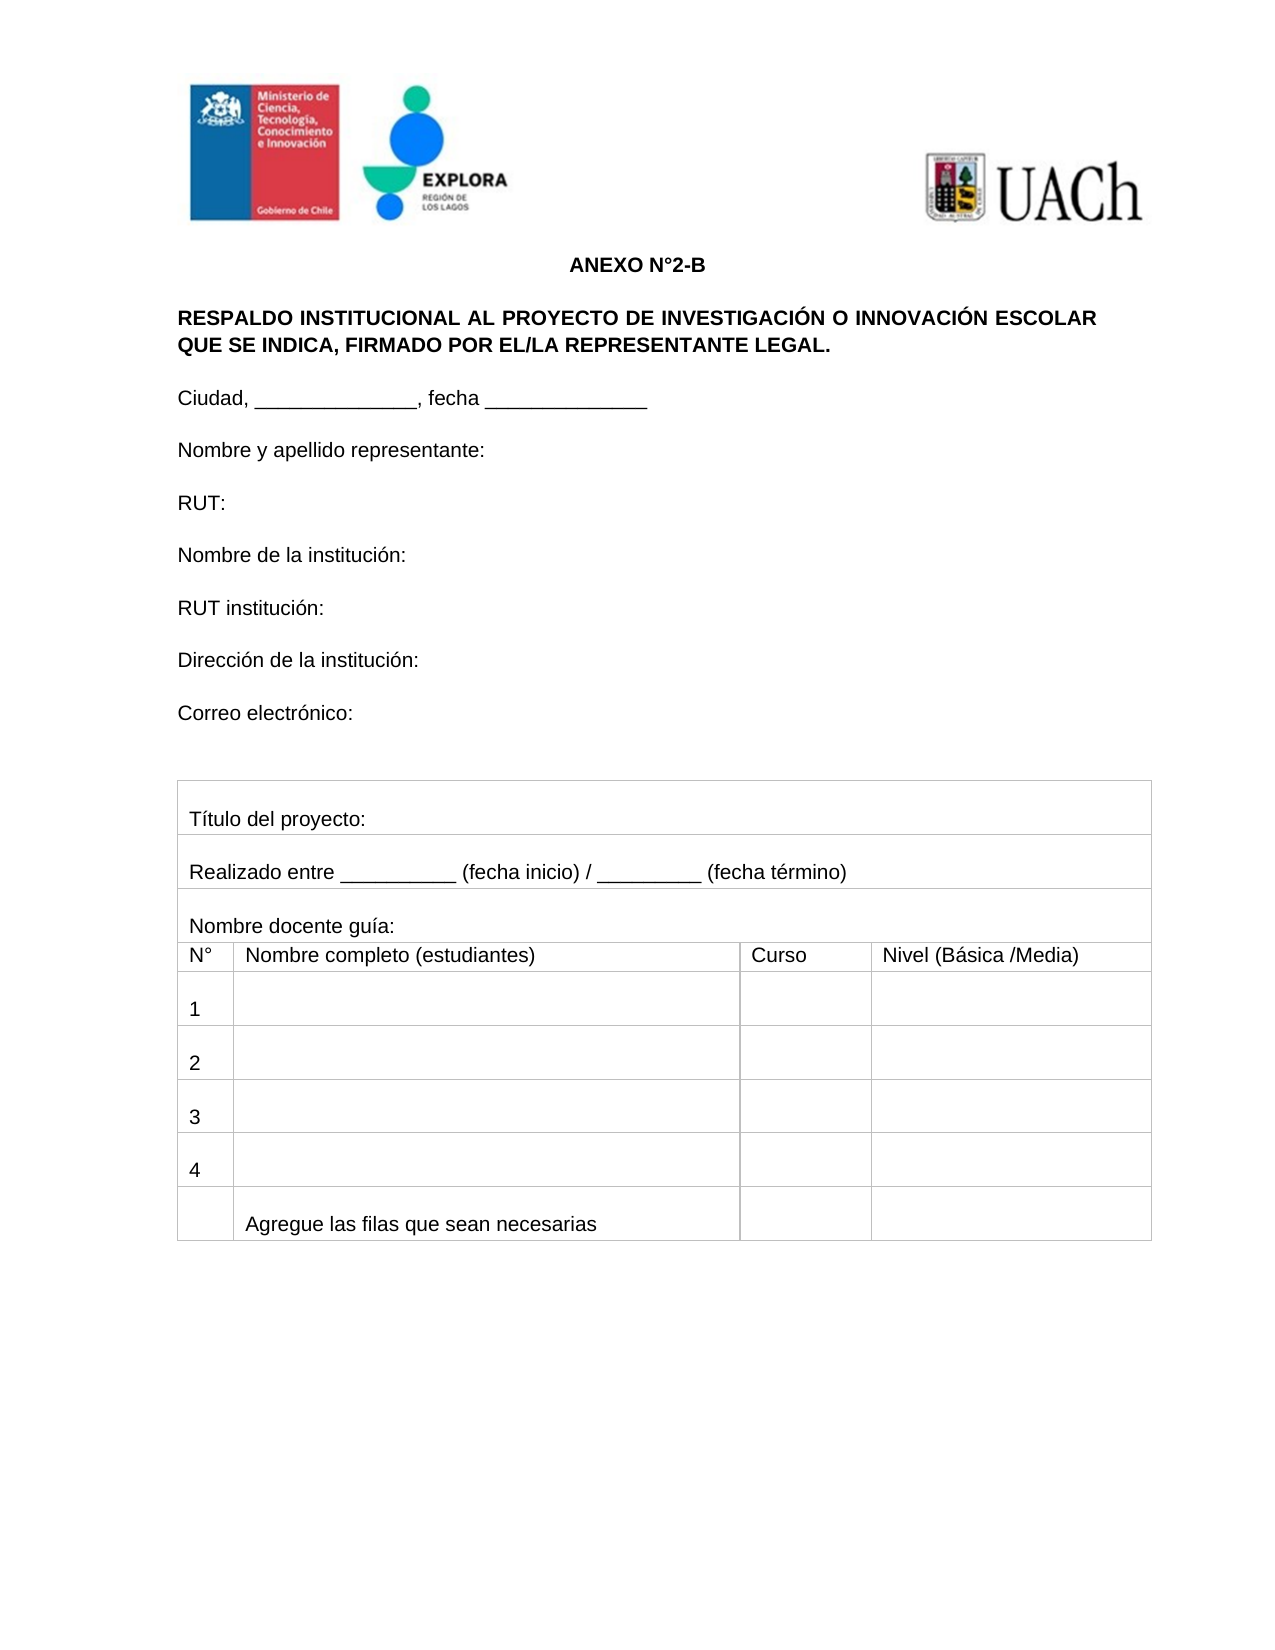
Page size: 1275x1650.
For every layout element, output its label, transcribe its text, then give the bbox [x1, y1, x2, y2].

table_cell N° [178, 943, 233, 971]
text Nombre de la institución: [177, 543, 1098, 567]
table_cell [741, 1026, 871, 1078]
table_cell Curso [741, 943, 871, 971]
text Correo electrónico: [177, 700, 1098, 724]
table_cell [234, 972, 739, 1024]
picture [177, 73, 1153, 228]
table_cell [741, 972, 871, 1024]
table_cell [234, 1133, 739, 1186]
table_cell Nombre completo (estudiantes) [234, 943, 739, 971]
text Dirección de la institución: [177, 648, 1098, 672]
text RUT institución: [177, 595, 1098, 619]
text Ciudad, ______________, fecha ______________ [177, 385, 1098, 409]
text ANEXO N°2-B [177, 253, 1098, 277]
table_cell [872, 1080, 1151, 1132]
table_cell Realizado entre __________ (fecha inicio) / _________ (fecha término) [178, 835, 1151, 888]
table_header Título del proyecto: [178, 781, 1151, 834]
table_cell Agregue las filas que sean necesarias [234, 1187, 739, 1240]
text RUT: [177, 490, 1098, 514]
table_cell 4 [178, 1133, 233, 1186]
table_cell [872, 972, 1151, 1024]
table_cell [178, 1187, 233, 1240]
table_cell [872, 1187, 1151, 1240]
table_cell [741, 1187, 871, 1240]
table_cell [234, 1026, 739, 1078]
text RESPALDO INSTITUCIONAL AL PROYECTO DE INVESTIGACIÓN O INNOVACIÓN ESCOLAR QUE SE INDICA, FIRMADO POR EL/LA REPRESENTANTE LEGAL. [177, 305, 1098, 357]
table_cell 3 [178, 1080, 233, 1132]
table_cell Nombre docente guía: [178, 889, 1151, 942]
table_cell [741, 1133, 871, 1186]
text Nombre y apellido representante: [177, 438, 1098, 462]
table_cell [872, 1026, 1151, 1078]
table_cell Nivel (Básica /Media) [872, 943, 1151, 971]
table_cell 2 [178, 1026, 233, 1078]
table_cell 1 [178, 972, 233, 1024]
table_cell [872, 1133, 1151, 1186]
table_cell [234, 1080, 739, 1132]
table_cell [741, 1080, 871, 1132]
